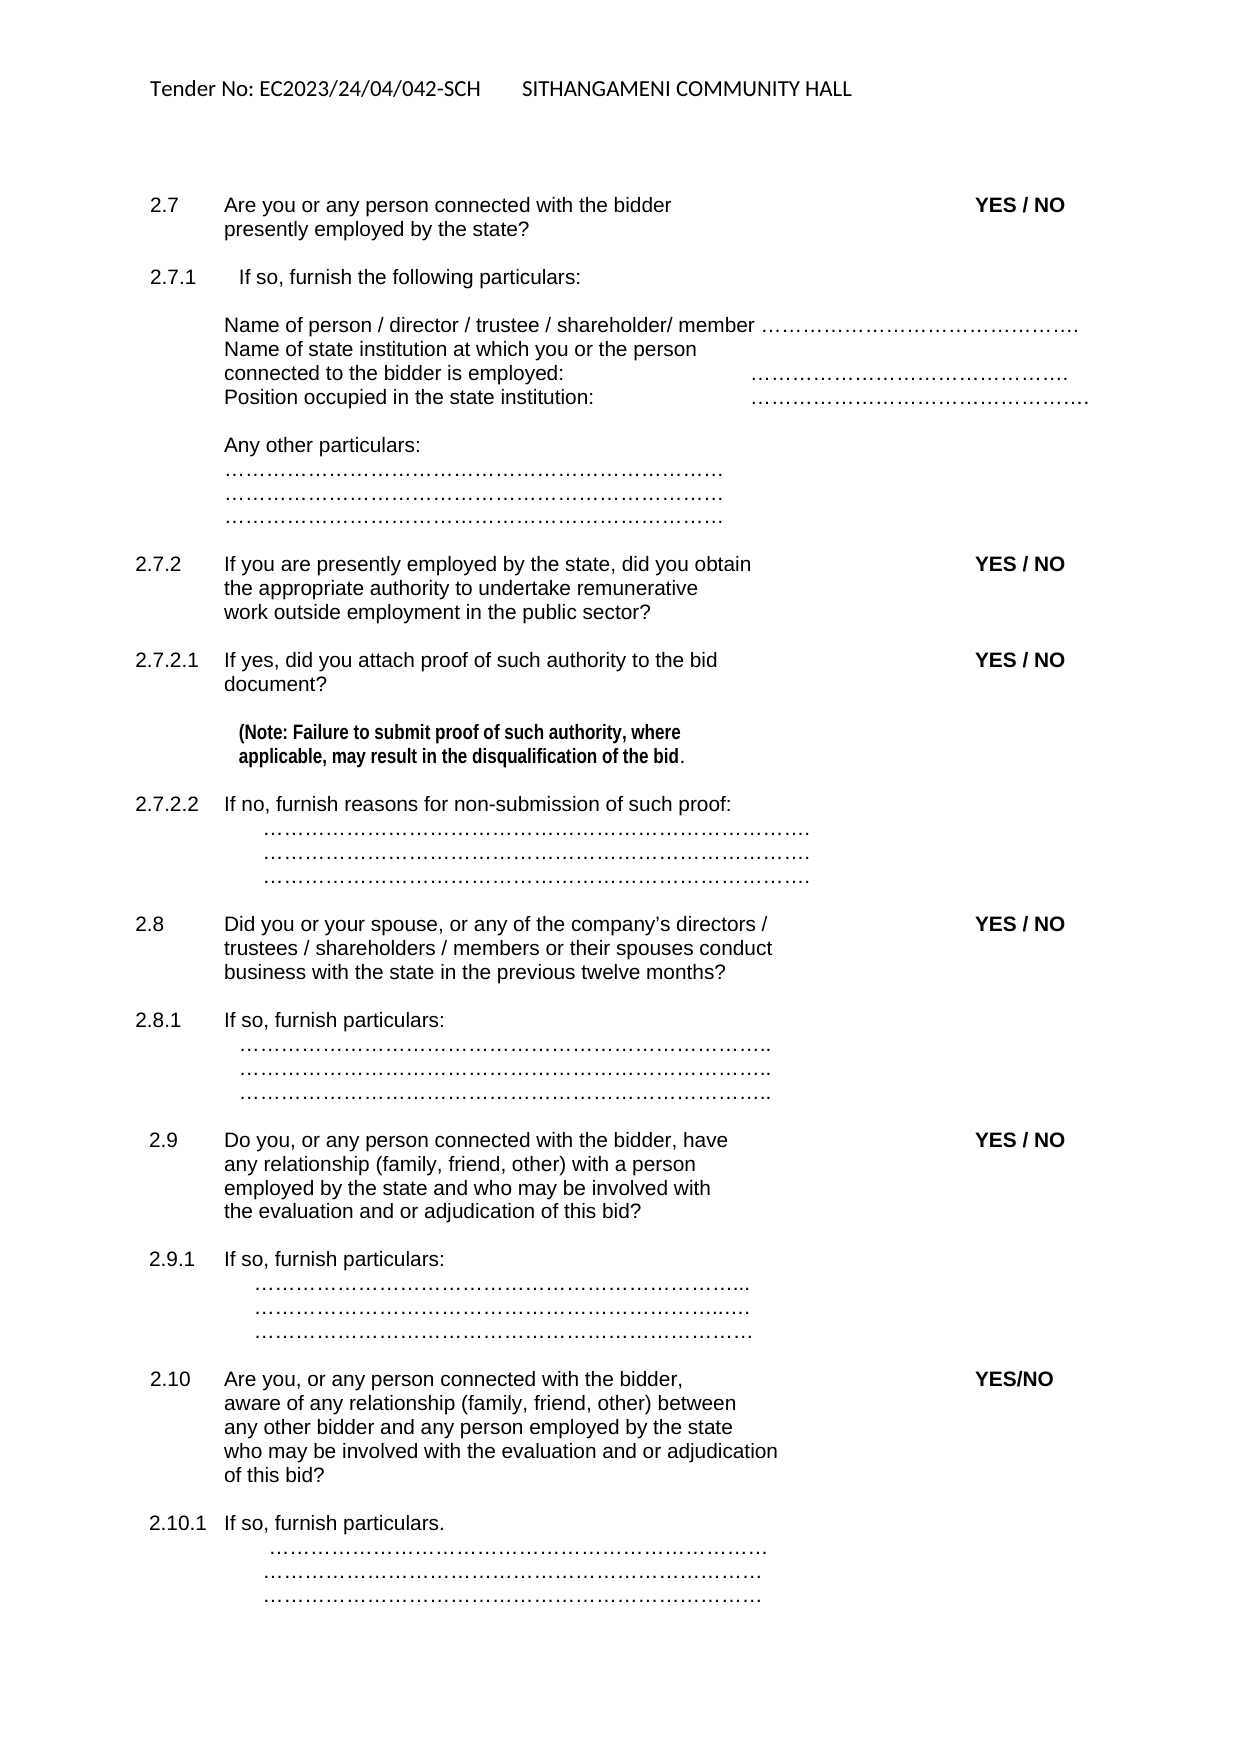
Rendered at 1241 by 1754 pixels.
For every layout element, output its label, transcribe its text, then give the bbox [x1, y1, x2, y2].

list If so, furnish particulars: [135, 1008, 1167, 1032]
text presently employed by the state? [150, 217, 1167, 241]
text work outside employment in the public sector? [224, 600, 1167, 624]
list If you are presently employed by the state, did you obtain YES / NO [135, 552, 1167, 576]
text ……………………………………………………………... [253, 1271, 1167, 1295]
text …………………………………………………………..…. ……………………………………………………………… [253, 1295, 1167, 1343]
text aware of any relationship (family, friend, other) between [224, 1391, 1167, 1415]
text document? [224, 672, 1167, 696]
text Name of state institution at which you or the person [224, 337, 1167, 361]
text Position occupied in the state institution: …………………………………………. [224, 384, 1167, 408]
text ……………………………………………………………… ……………………………………………………………… ……………………………………………………………… [224, 456, 1167, 528]
text the appropriate authority to undertake remunerative [224, 576, 1167, 600]
text any relationship (family, friend, other) with a person [224, 1151, 1167, 1175]
text Any other particulars: [224, 432, 1167, 456]
list Do you, or any person connected with the bidder, have YES / NO [149, 1127, 1167, 1151]
text the evaluation and or adjudication of this bid? [224, 1199, 1167, 1223]
text of this bid? [224, 1463, 1167, 1487]
list If so, furnish particulars. [149, 1511, 1167, 1535]
text trustees / shareholders / members or their spouses conduct [224, 936, 1167, 960]
text ……………………………………………………………… ……………………………………………………………… ……………………………………………………………… [262, 1535, 1167, 1607]
list If yes, did you attach proof of such authority to the bid YES / NO [135, 648, 1167, 672]
text applicable, may result in the disqualification of the bid. [239, 744, 1167, 768]
text ………………………………………………………………….. ………………………………………………………………….. ………………………………………………………………….. [239, 1032, 1167, 1103]
text any other bidder and any person employed by the state [224, 1415, 1167, 1439]
text who may be involved with the evaluation and or adjudication [224, 1439, 1167, 1463]
list Are you or any person connected with the bidder YES / NO [150, 193, 1167, 217]
text Name of person / director / trustee / shareholder/ member ………………………………………. [224, 313, 1167, 337]
text (Note: Failure to submit proof of such authority, where [239, 720, 1167, 744]
text employed by the state and who may be involved with [224, 1175, 1167, 1199]
text connected to the bidder is employed: ………………………………………. [224, 361, 1167, 384]
text ……………………………………………………………………. ……………………………………………………………………. ……………………………………………………………………. [262, 816, 1167, 888]
list Did you or your spouse, or any of the company’s directors / YES / NO [135, 912, 1167, 936]
list Are you, or any person connected with the bidder, YES/NO [150, 1367, 1167, 1391]
list If so, furnish the following particulars: [150, 265, 1167, 289]
list If so, furnish particulars: [149, 1247, 1167, 1271]
list If no, furnish reasons for non-submission of such proof: [135, 792, 1167, 816]
text business with the state in the previous twelve months? [224, 960, 1167, 984]
